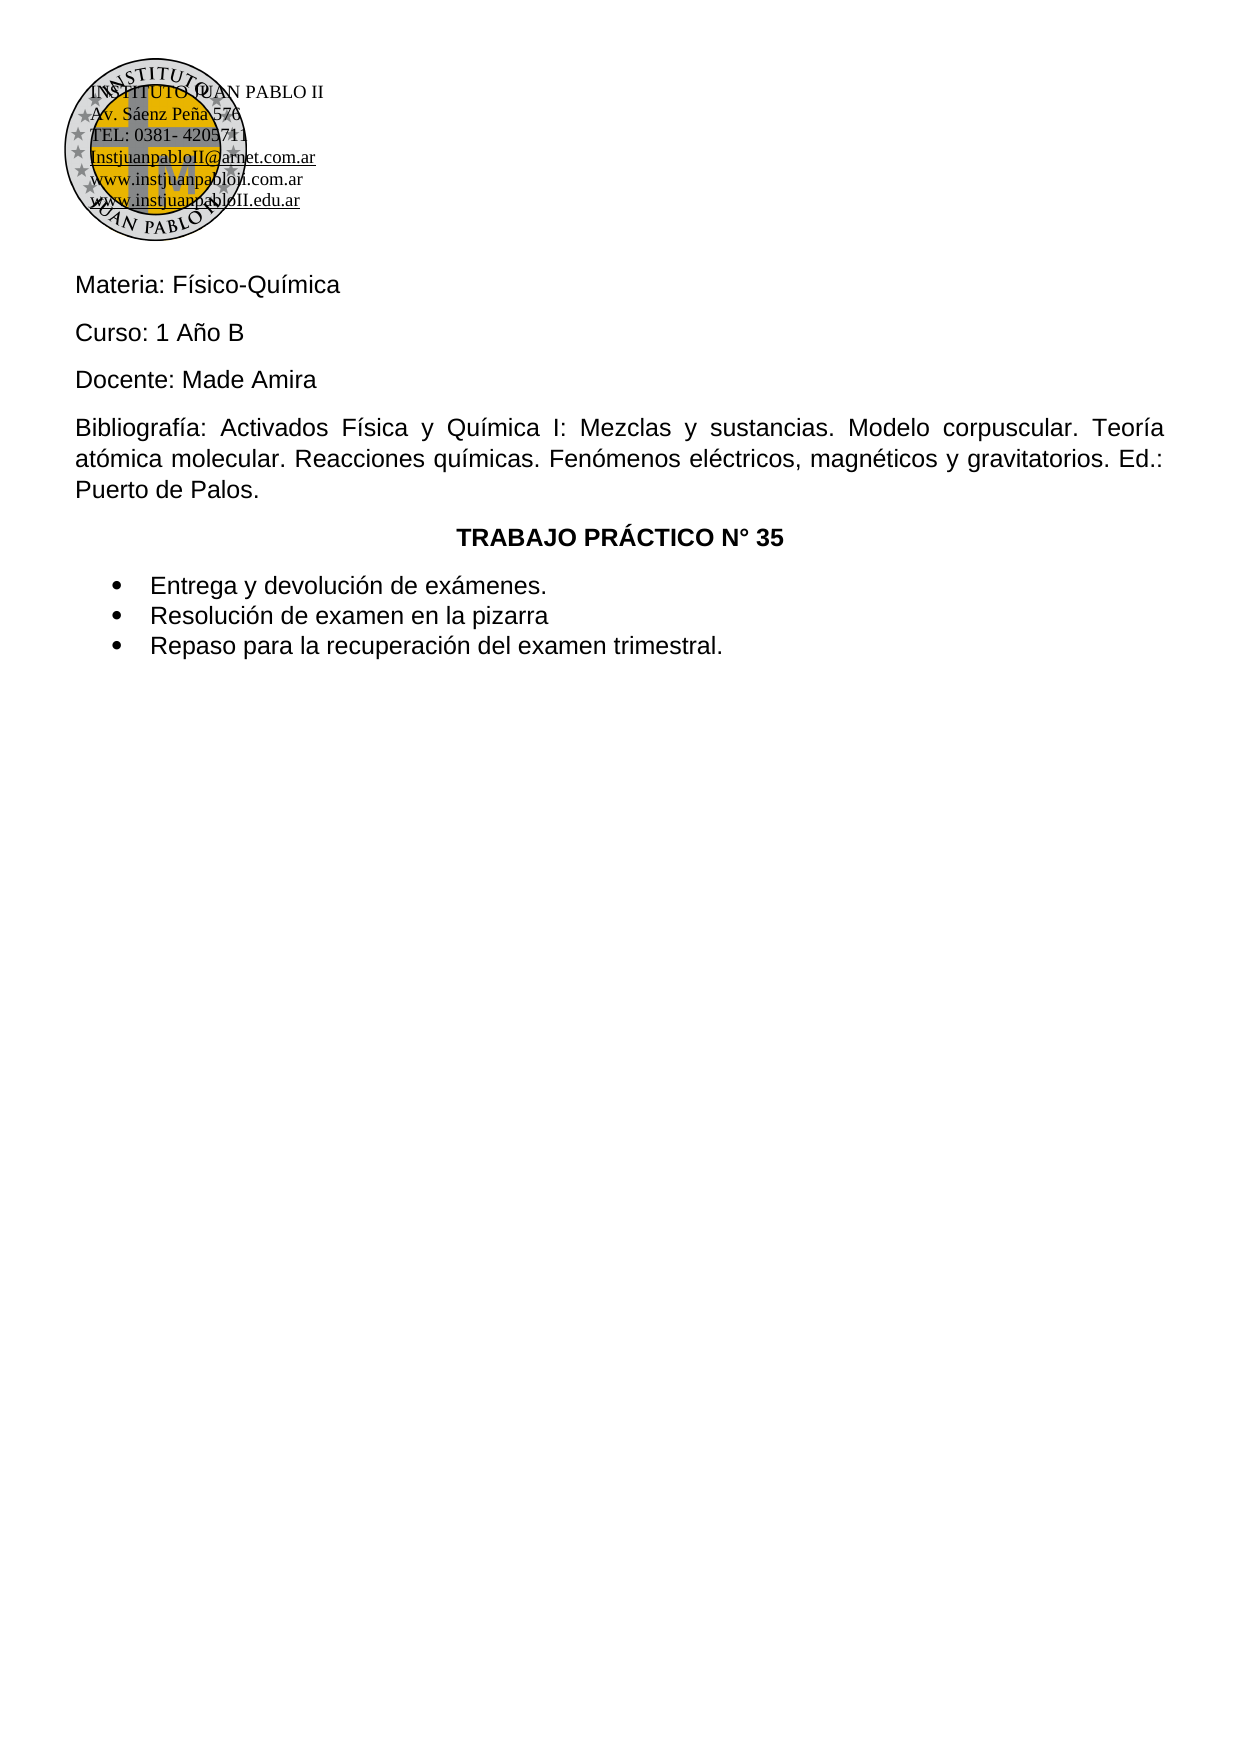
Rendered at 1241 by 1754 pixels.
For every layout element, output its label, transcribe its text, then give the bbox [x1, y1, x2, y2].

picture [64, 58, 247, 245]
list Entrega y devolución de exámenes. [112, 571, 1165, 600]
text TRABAJO PRÁCTICO N° 35 [75, 523, 1165, 552]
list Repaso para la recuperación del examen trimestral. [112, 631, 1165, 660]
text Materia: Físico-Química [75, 270, 1165, 299]
text Docente: Made Amira [75, 365, 1165, 394]
text Curso: 1 Año B [75, 318, 1165, 346]
text Bibliografía: Activados Física y Química I: Mezclas y sustancias. Modelo corpuscular. Teoría atómica molecular. Reacciones químicas. Fenómenos eléctricos, magnéticos y gravitatorios. Ed.: Puerto de Palos. [75, 413, 1165, 504]
list Resolución de examen en la pizarra [112, 601, 1165, 630]
